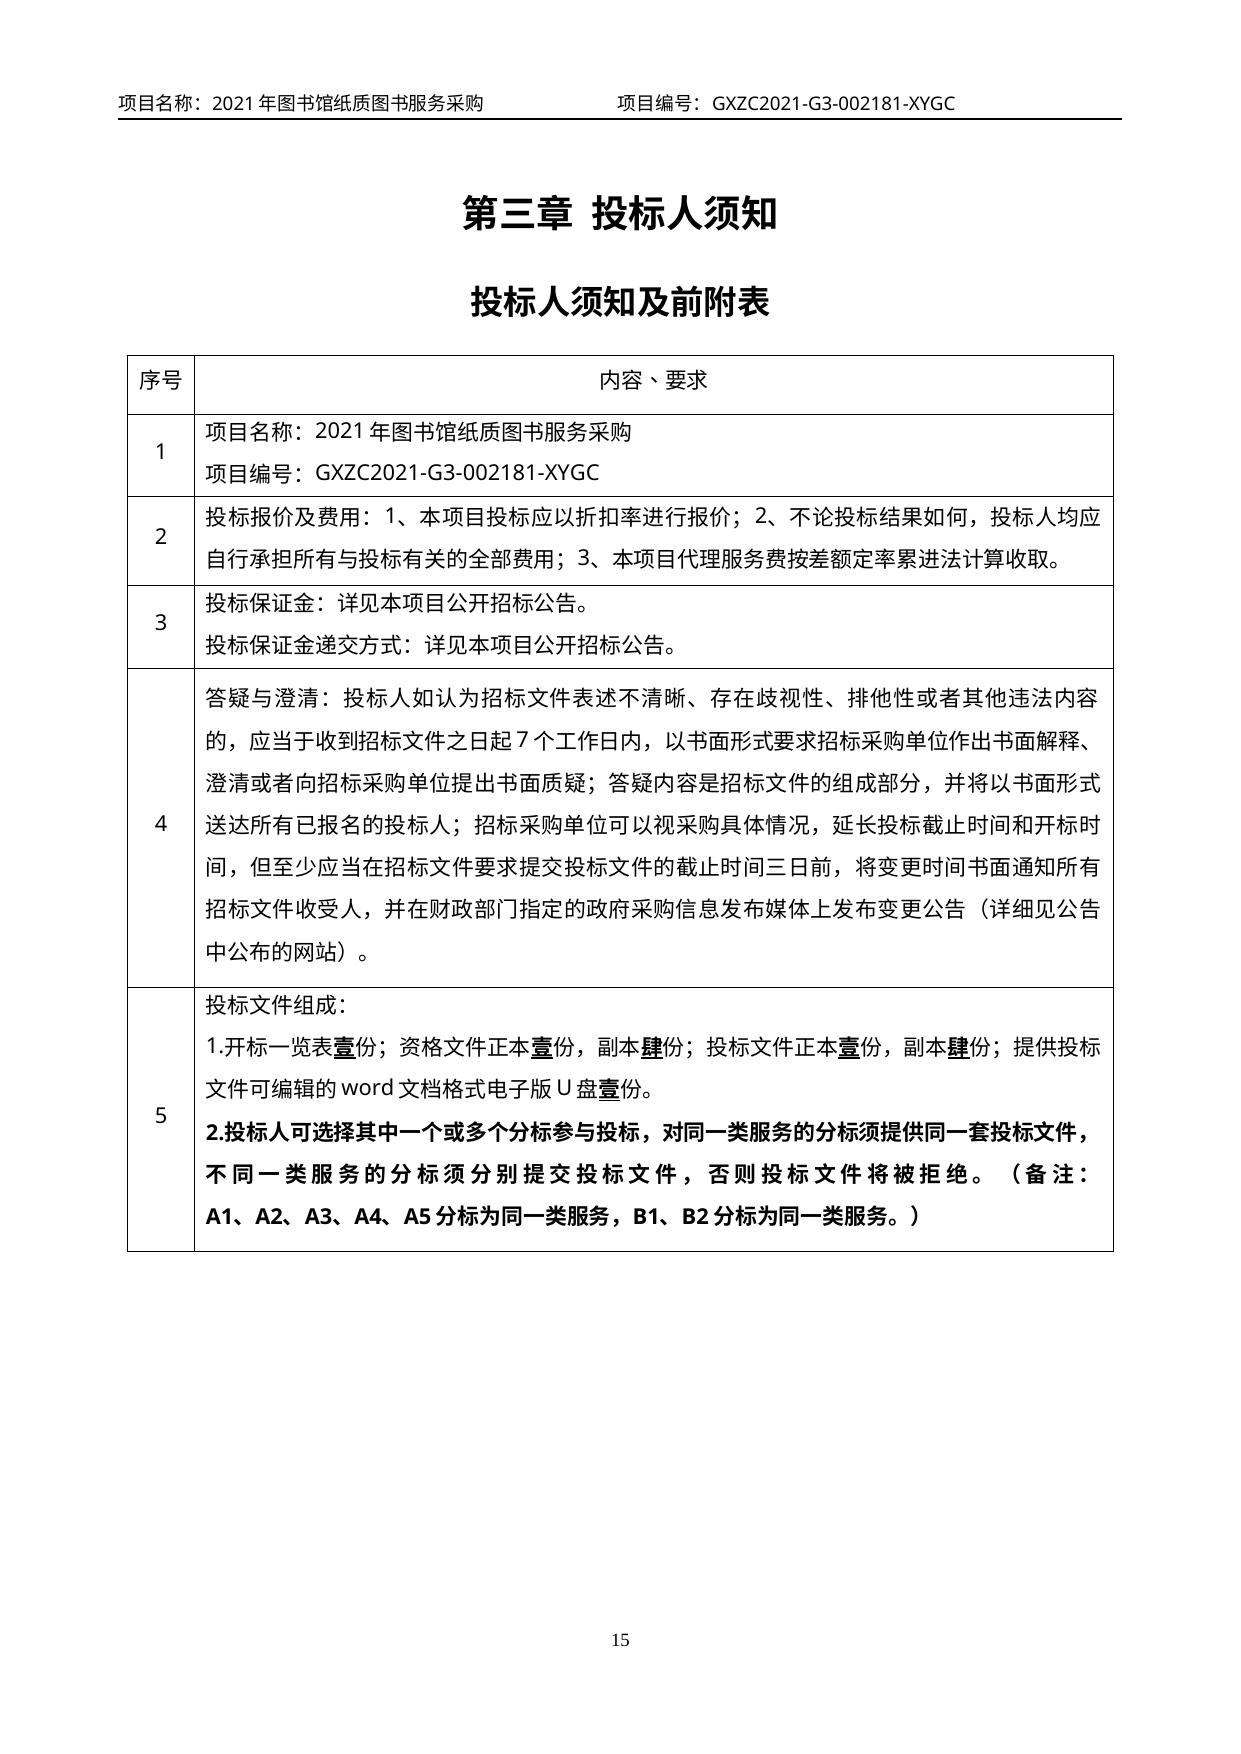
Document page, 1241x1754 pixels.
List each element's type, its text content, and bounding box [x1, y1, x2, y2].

table_cell 2 [128, 497, 194, 585]
subtitle 第三章 投标人须知 [118, 178, 1122, 243]
table_cell 项目名称：2021年图书馆纸质图书服务采购 项目编号：GXZC2021-G3-002181-XYGC [195, 415, 1113, 496]
table_cell 投标报价及费用：1、本项目投标应以折扣率进行报价；2、不论投标结果如何，投标人均应自行承担所有与投标有关的全部费用；3、本项目代理服务费按差额定率累进法计算收取。 [195, 497, 1113, 585]
table_header 序号 [128, 356, 194, 414]
table_cell 1 [128, 415, 194, 496]
table_cell 投标保证金：详见本项目公开招标公告。 投标保证金递交方式：详见本项目公开招标公告。 [195, 586, 1113, 667]
table_cell 4 [128, 669, 194, 987]
table_cell 5 [128, 988, 194, 1251]
table_cell 答疑与澄清：投标人如认为招标文件表述不清晰、存在歧视性、排他性或者其他违法内容的，应当于收到招标文件之日起7个工作日内，以书面形式要求招标采购单位作出书面解释、澄清或者向招标采购单位提出书面质疑；答疑内容是招标文件的组成部分，并将以书面形式送达所有已报名的投标人；招标采购单位可以视采购具体情况，延长投标截止时间和开标时间，但至少应当在招标文件要求提交投标文件的截止时间三日前，将变更时间书面通知所有招标文件收受人，并在财政部门指定的政府采购信息发布媒体上发布变更公告（详细见公告中公布的网站）。 [195, 669, 1113, 987]
table_cell 3 [128, 586, 194, 667]
table_header 内容、要求 [195, 356, 1113, 414]
text 投标人须知及前附表 [118, 276, 1122, 324]
table_cell 投标文件组成： 1.开标一览表壹份；资格文件正本壹份，副本肆份；投标文件正本壹份，副本肆份；提供投标文件可编辑的word文档格式电子版U盘壹份。 2.投标人可选择其中一个或多个分标参与投标，对同一类服务的分标须提供同一套投标文件，不同一类服务的分标须分别提交投标文件，否则投标文件将被拒绝。（备注：A1、A2、A3、A4、A5分标为同一类服务，B1、B2分标为同一类服务。） [195, 988, 1113, 1251]
